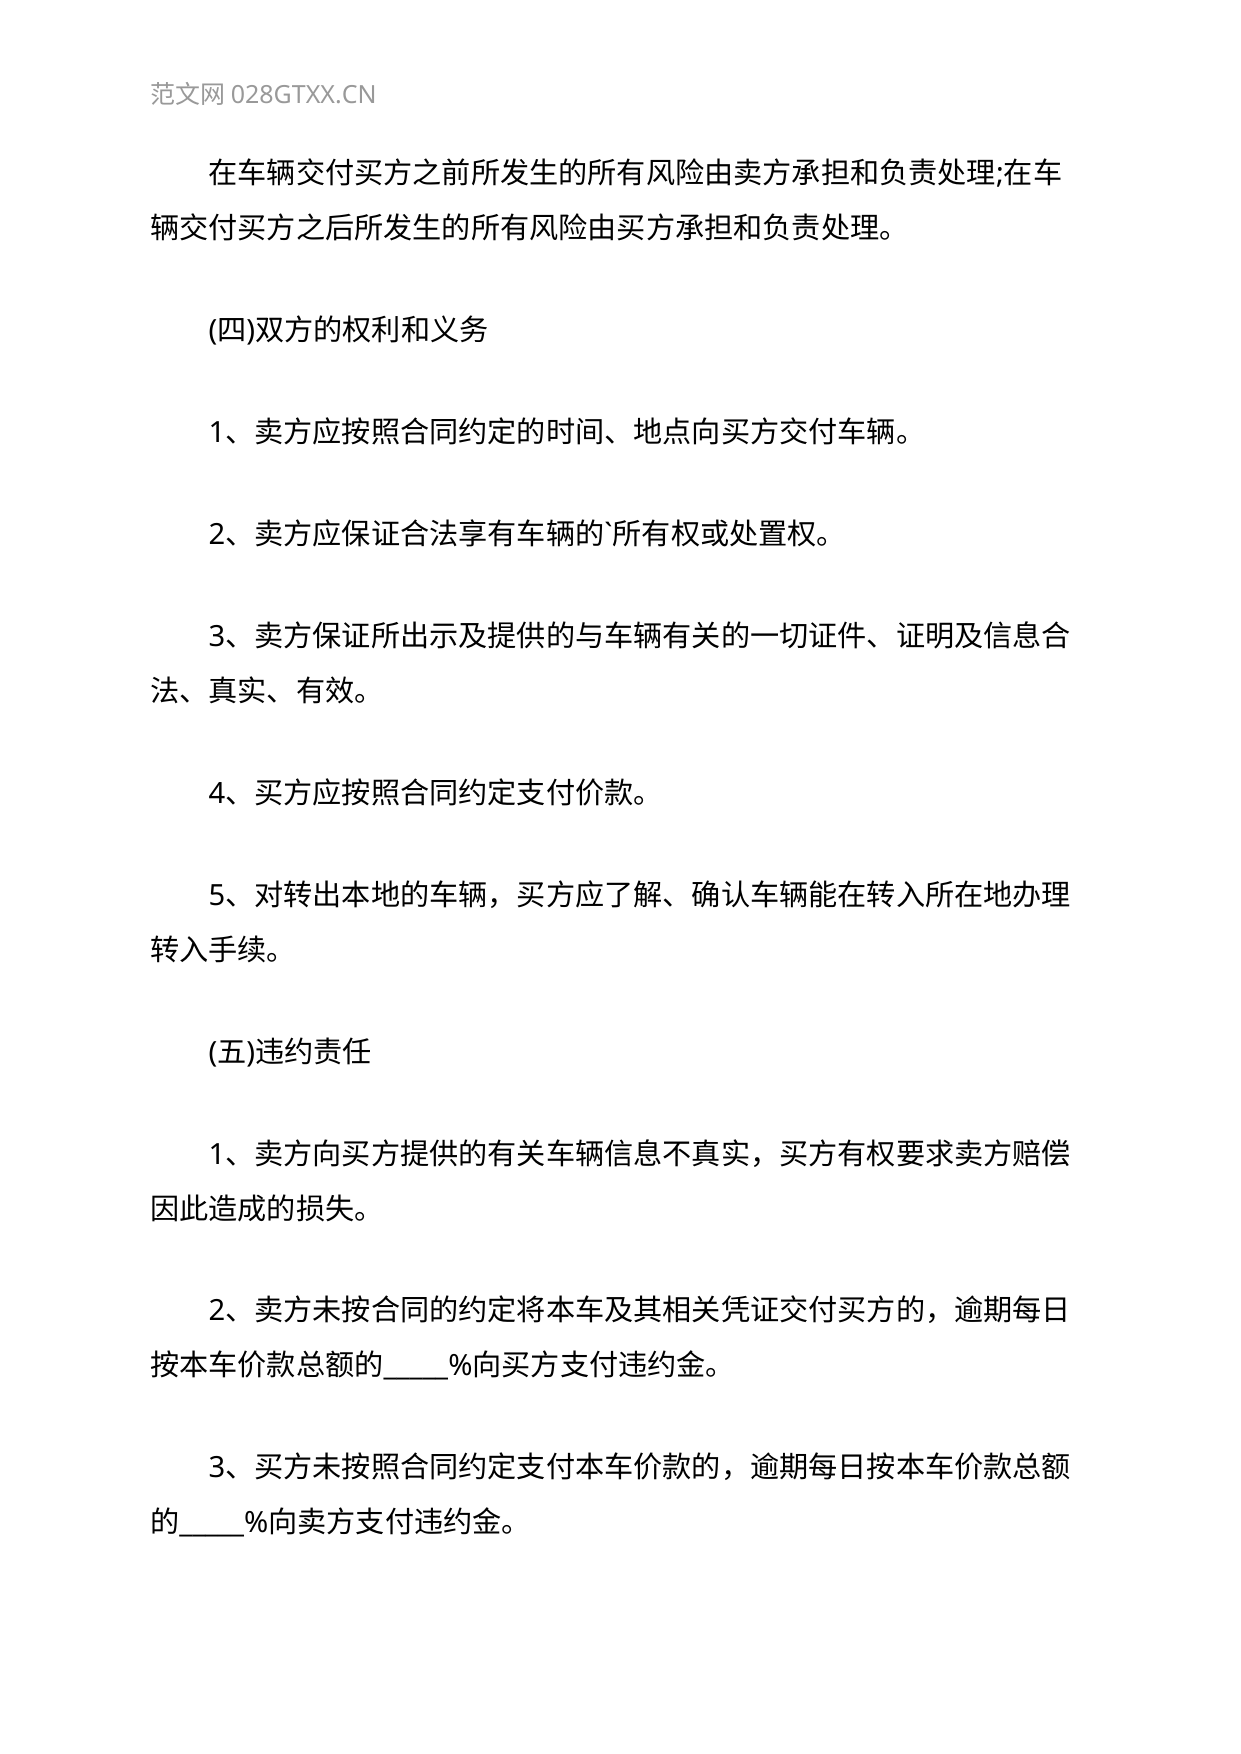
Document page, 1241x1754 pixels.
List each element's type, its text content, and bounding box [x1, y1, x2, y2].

text (四)双方的权利和义务 [150, 307, 1090, 349]
text 在车辆交付买方之前所发生的所有风险由卖方承担和负责处理;在车辆交付买方之后所发生的所有风险由买方承担和负责处理。 [150, 150, 1090, 247]
text 4、买方应按照合同约定支付价款。 [150, 769, 1090, 812]
text 1、卖方向买方提供的有关车辆信息不真实，买方有权要求卖方赔偿因此造成的损失。 [150, 1130, 1090, 1227]
text 3、买方未按照合同约定支付本车价款的，逾期每日按本车价款总额的_____%向卖方支付违约金。 [150, 1444, 1090, 1541]
text (五)违约责任 [150, 1028, 1090, 1071]
text 2、卖方应保证合法享有车辆的`所有权或处置权。 [150, 511, 1090, 553]
text 3、卖方保证所出示及提供的与车辆有关的一切证件、证明及信息合法、真实、有效。 [150, 613, 1090, 710]
text 2、卖方未按合同的约定将本车及其相关凭证交付买方的，逾期每日按本车价款总额的_____%向买方支付违约金。 [150, 1287, 1090, 1384]
text 1、卖方应按照合同约定的时间、地点向买方交付车辆。 [150, 409, 1090, 451]
text 5、对转出本地的车辆，买方应了解、确认车辆能在转入所在地办理转入手续。 [150, 871, 1090, 969]
